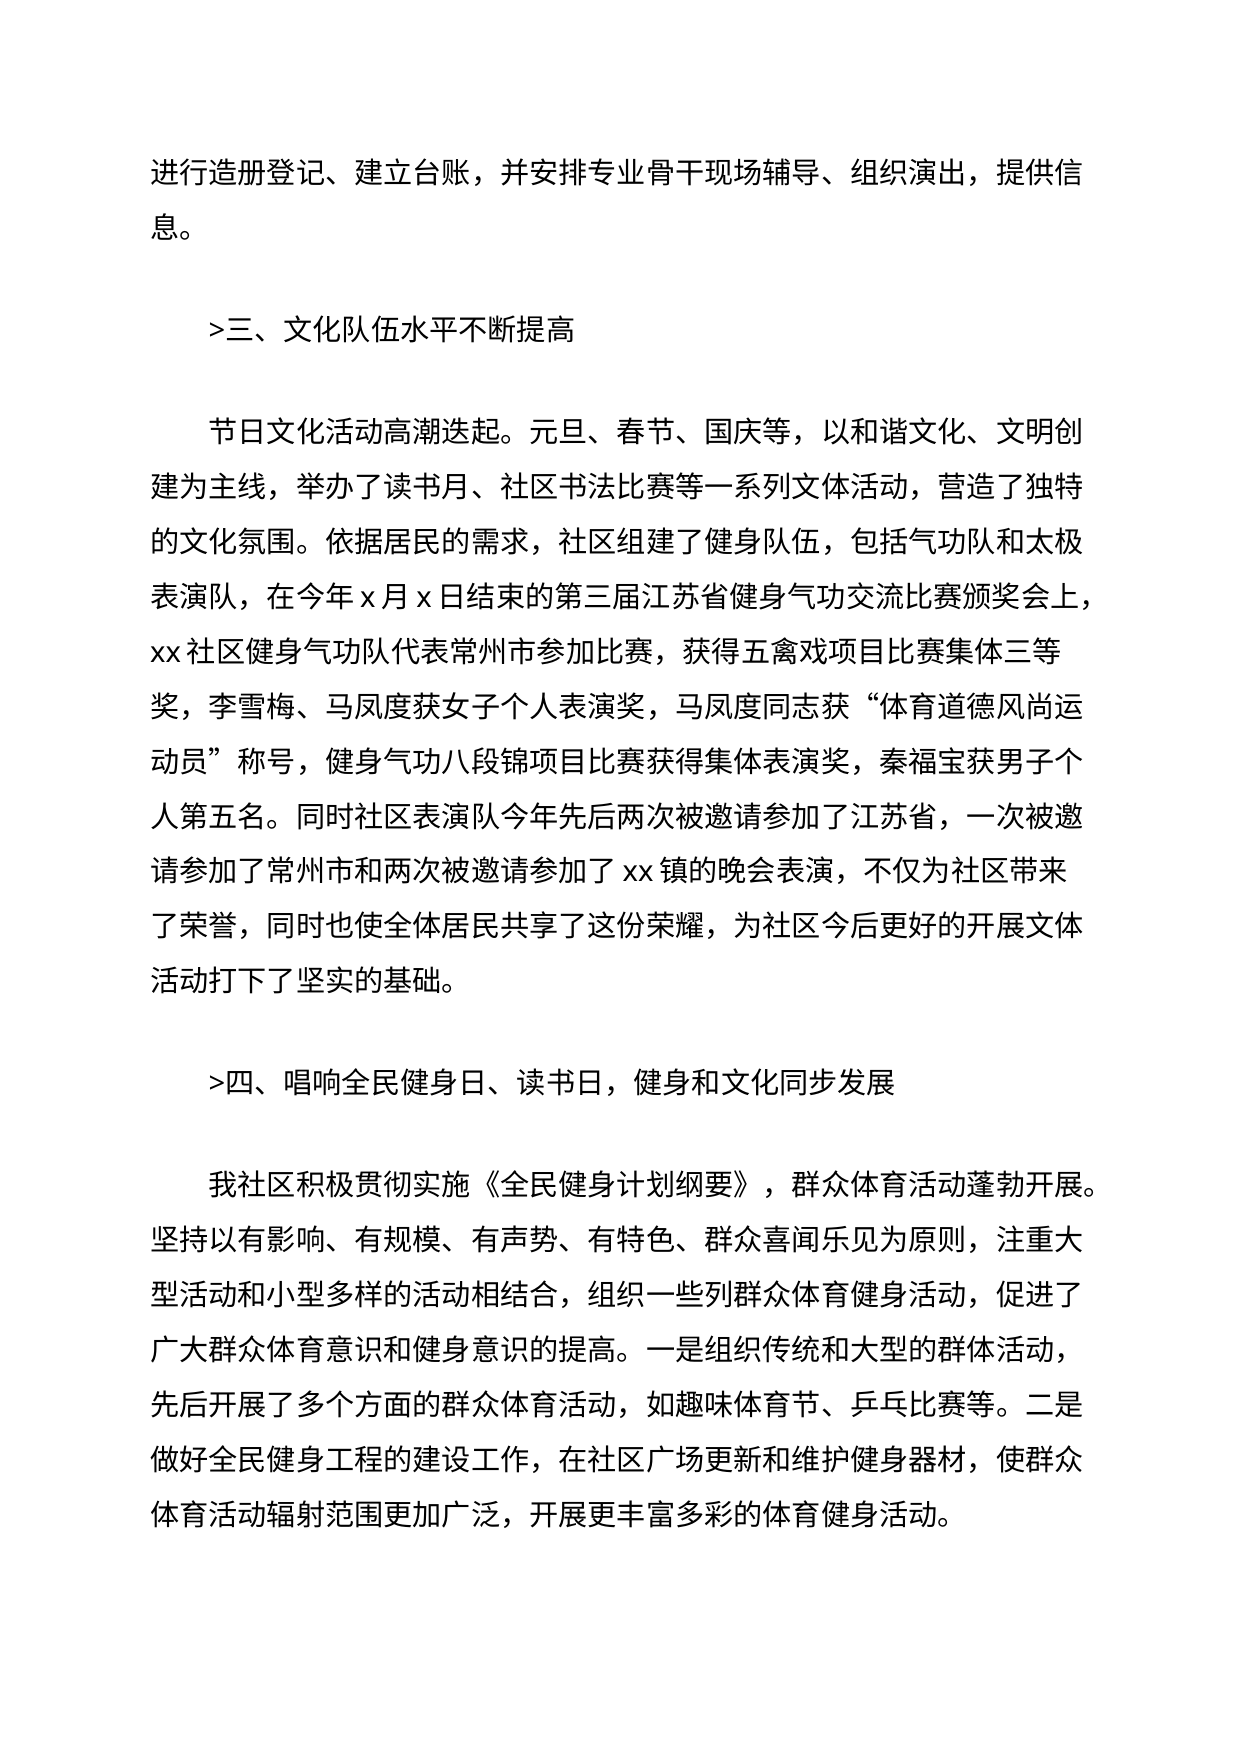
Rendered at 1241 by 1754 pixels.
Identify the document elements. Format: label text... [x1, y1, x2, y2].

text >四、唱响全民健身日、读书日，健身和文化同步发展 [150, 1060, 1090, 1102]
text >三、文化队伍水平不断提高 [150, 307, 1090, 349]
text 我社区积极贯彻实施《全民健身计划纲要》，群众体育活动蓬勃开展。坚持以有影响、有规模、有声势、有特色、群众喜闻乐见为原则，注重大型活动和小型多样的活动相结合，组织一些列群众体育健身活动，促进了广大群众体育意识和健身意识的提高。一是组织传统和大型的群体活动，先后开展了多个方面的群众体育活动，如趣味体育节、乒乓比赛等。二是做好全民健身工程的建设工作，在社区广场更新和维护健身器材，使群众体育活动辐射范围更加广泛，开展更丰富多彩的体育健身活动。 [150, 1162, 1090, 1533]
text 节日文化活动高潮迭起。元旦、春节、国庆等，以和谐文化、文明创建为主线，举办了读书月、社区书法比赛等一系列文体活动，营造了独特的文化氛围。依据居民的需求，社区组建了健身队伍，包括气功队和太极表演队，在今年x月x日结束的第三届江苏省健身气功交流比赛颁奖会上，xx社区健身气功队代表常州市参加比赛，获得五禽戏项目比赛集体三等奖，李雪梅、马凤度获女子个人表演奖，马凤度同志获“体育道德风尚运动员”称号，健身气功八段锦项目比赛获得集体表演奖，秦福宝获男子个人第五名。同时社区表演队今年先后两次被邀请参加了江苏省，一次被邀请参加了常州市和两次被邀请参加了xx镇的晚会表演，不仅为社区带来了荣誉，同时也使全体居民共享了这份荣耀，为社区今后更好的开展文体活动打下了坚实的基础。 [150, 409, 1090, 1000]
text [150, 150, 1090, 247]
